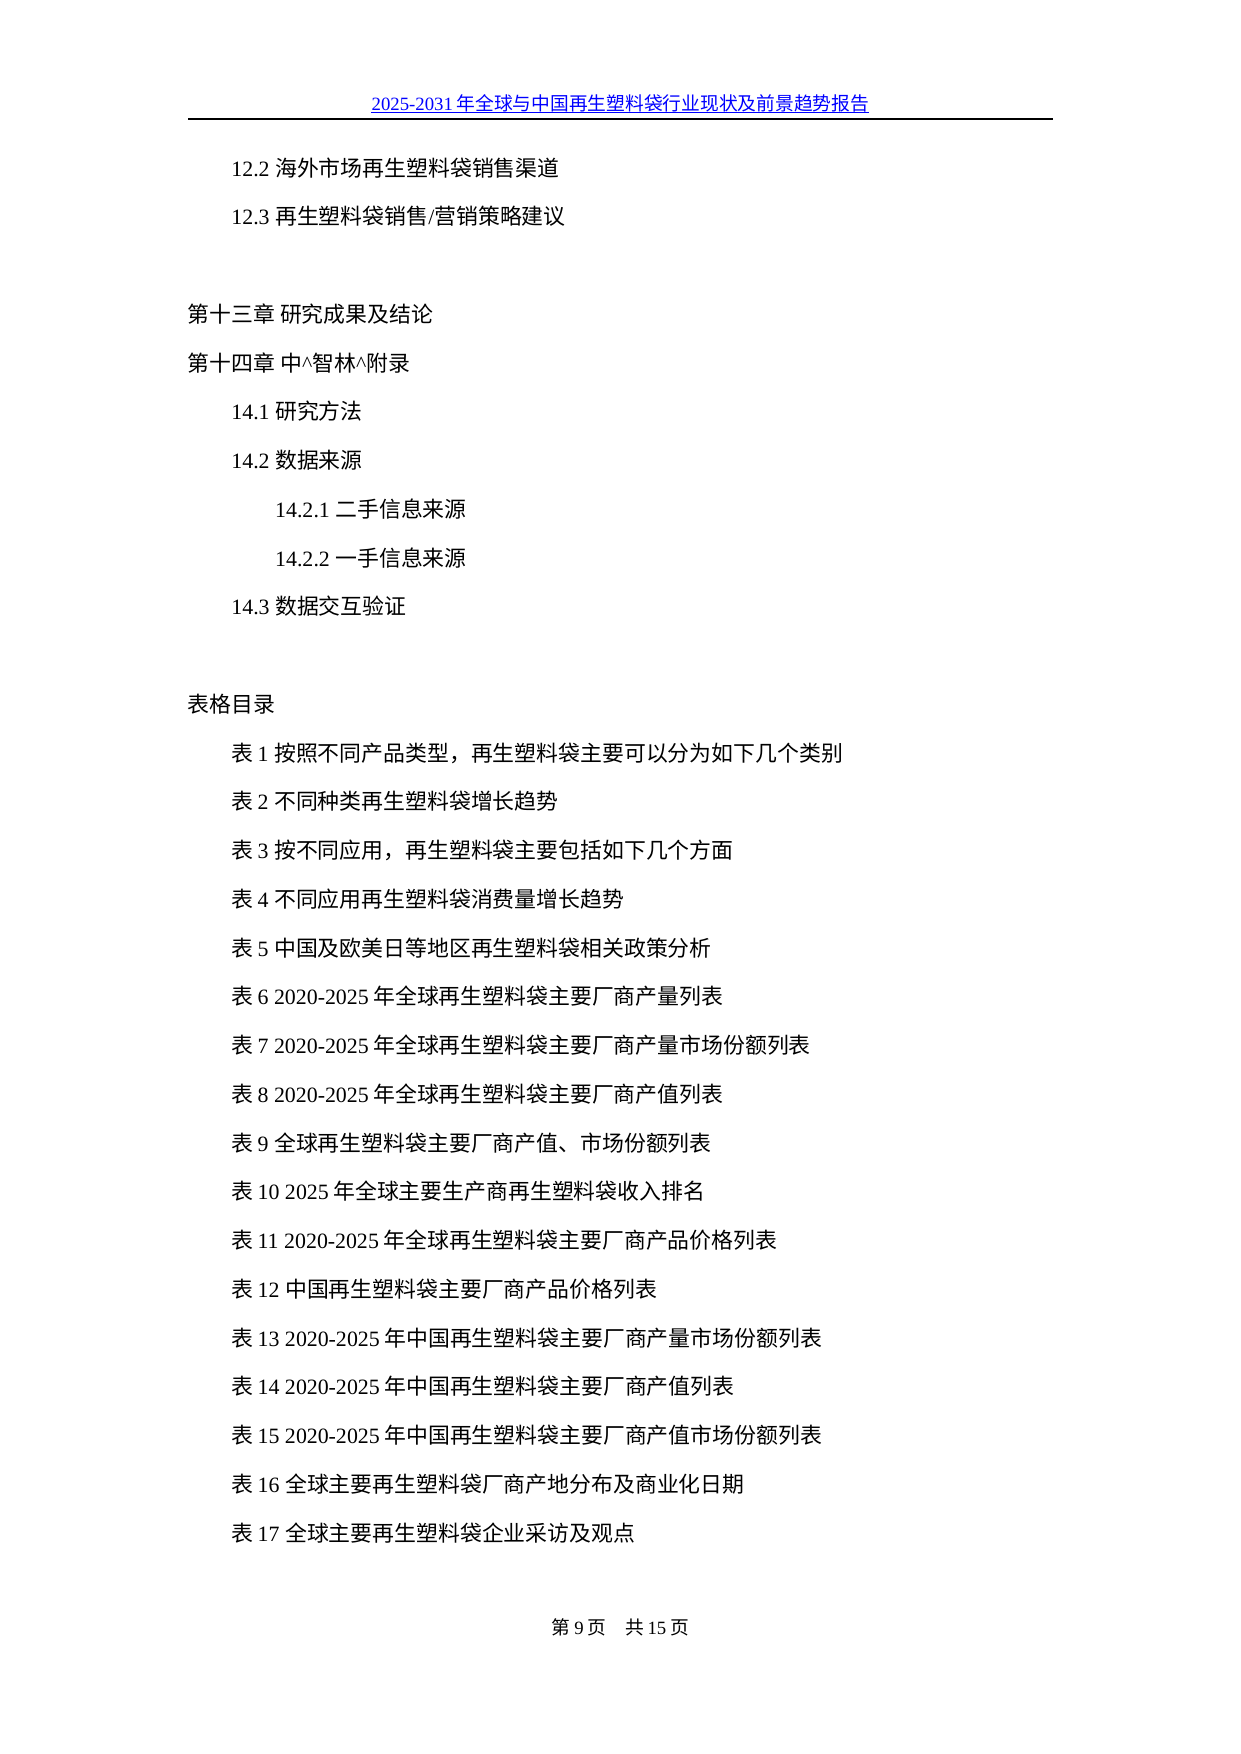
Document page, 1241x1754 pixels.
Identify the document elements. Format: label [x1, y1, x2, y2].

text [187, 150, 1053, 1548]
